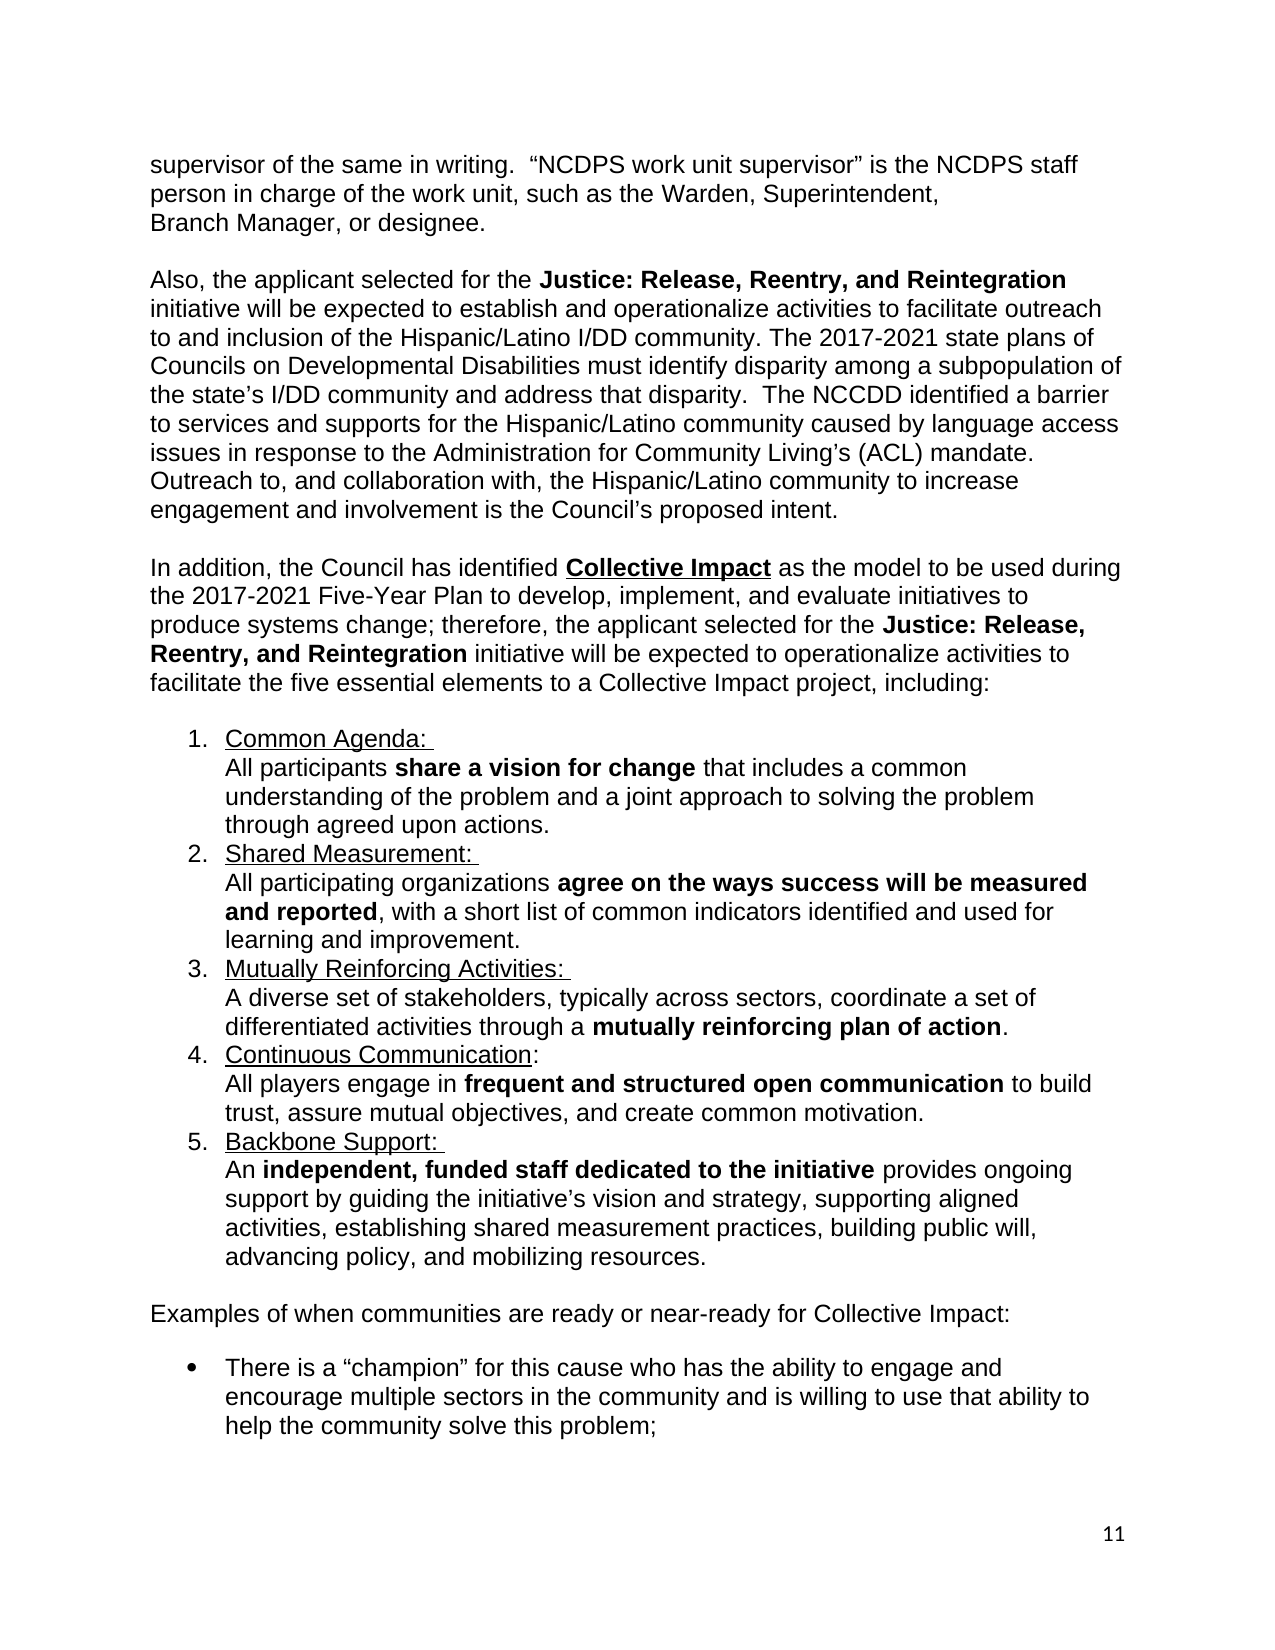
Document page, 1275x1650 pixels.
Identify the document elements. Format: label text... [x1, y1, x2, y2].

text All participants share a vision for change that includes a common understanding of the problem and a joint approach to solving the problem through agreed upon actions. [225, 753, 1125, 839]
text Also, the applicant selected for the Justice: Release, Reentry, and Reintegration [150, 265, 1121, 294]
list Shared Measurement: [187, 839, 1125, 868]
list There is a “champion” for this cause who has the ability to engage and encourage multiple sectors in the community and is willing to use that ability to help the community solve this problem; [187, 1353, 1125, 1439]
text A diverse set of stakeholders, typically across sectors, coordinate a set of differentiated activities through a mutually reinforcing plan of action. [225, 983, 1125, 1041]
list Mutually Reinforcing Activities: [187, 954, 1125, 983]
text All participating organizations agree on the ways success will be measured and reported, with a short list of common indicators identified and used for learning and improvement. [225, 868, 1125, 954]
text All players engage in frequent and structured open communication to build trust, assure mutual objectives, and create common motivation. [225, 1069, 1125, 1127]
text Examples of when communities are ready or near-ready for Collective Impact: [150, 1299, 1125, 1328]
text In addition, the Council has identified Collective Impact as the model to be used during the 2017-2021 Five-Year Plan to develop, implement, and evaluate initiatives to produce systems change; therefore, the applicant selected for the Justice: Release, Reentry, and Reintegration initiative will be expected to operationalize activities to facilitate the five essential elements to a Collective Impact project, including: [150, 552, 1125, 696]
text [150, 150, 1128, 236]
list Continuous Communication: [187, 1041, 1125, 1069]
list Common Agenda: [187, 724, 1125, 753]
text An independent, funded staff dedicated to the initiative provides ongoing support by guiding the initiative’s vision and strategy, supporting aligned activities, establishing shared measurement practices, building public will, advancing policy, and mobilizing resources. [225, 1156, 1125, 1271]
list Backbone Support: [187, 1127, 1125, 1156]
list initiative will be expected to establish and operationalize activities to facilitate outreach to and inclusion of the Hispanic/Latino I/DD community. The 2017-2021 state plans of Councils on Developmental Disabilities must identify disparity among a subpopulation of the state’s I/DD community and address that disparity. The NCCDD identified a barrier to services and supports for the Hispanic/Latino community caused by language access issues in response to the Administration for Community Living’s (ACL) mandate. Outreach to, and collaboration with, the Hispanic/Latino community to increase engagement and involvement is the Council’s proposed intent. [150, 294, 1125, 524]
